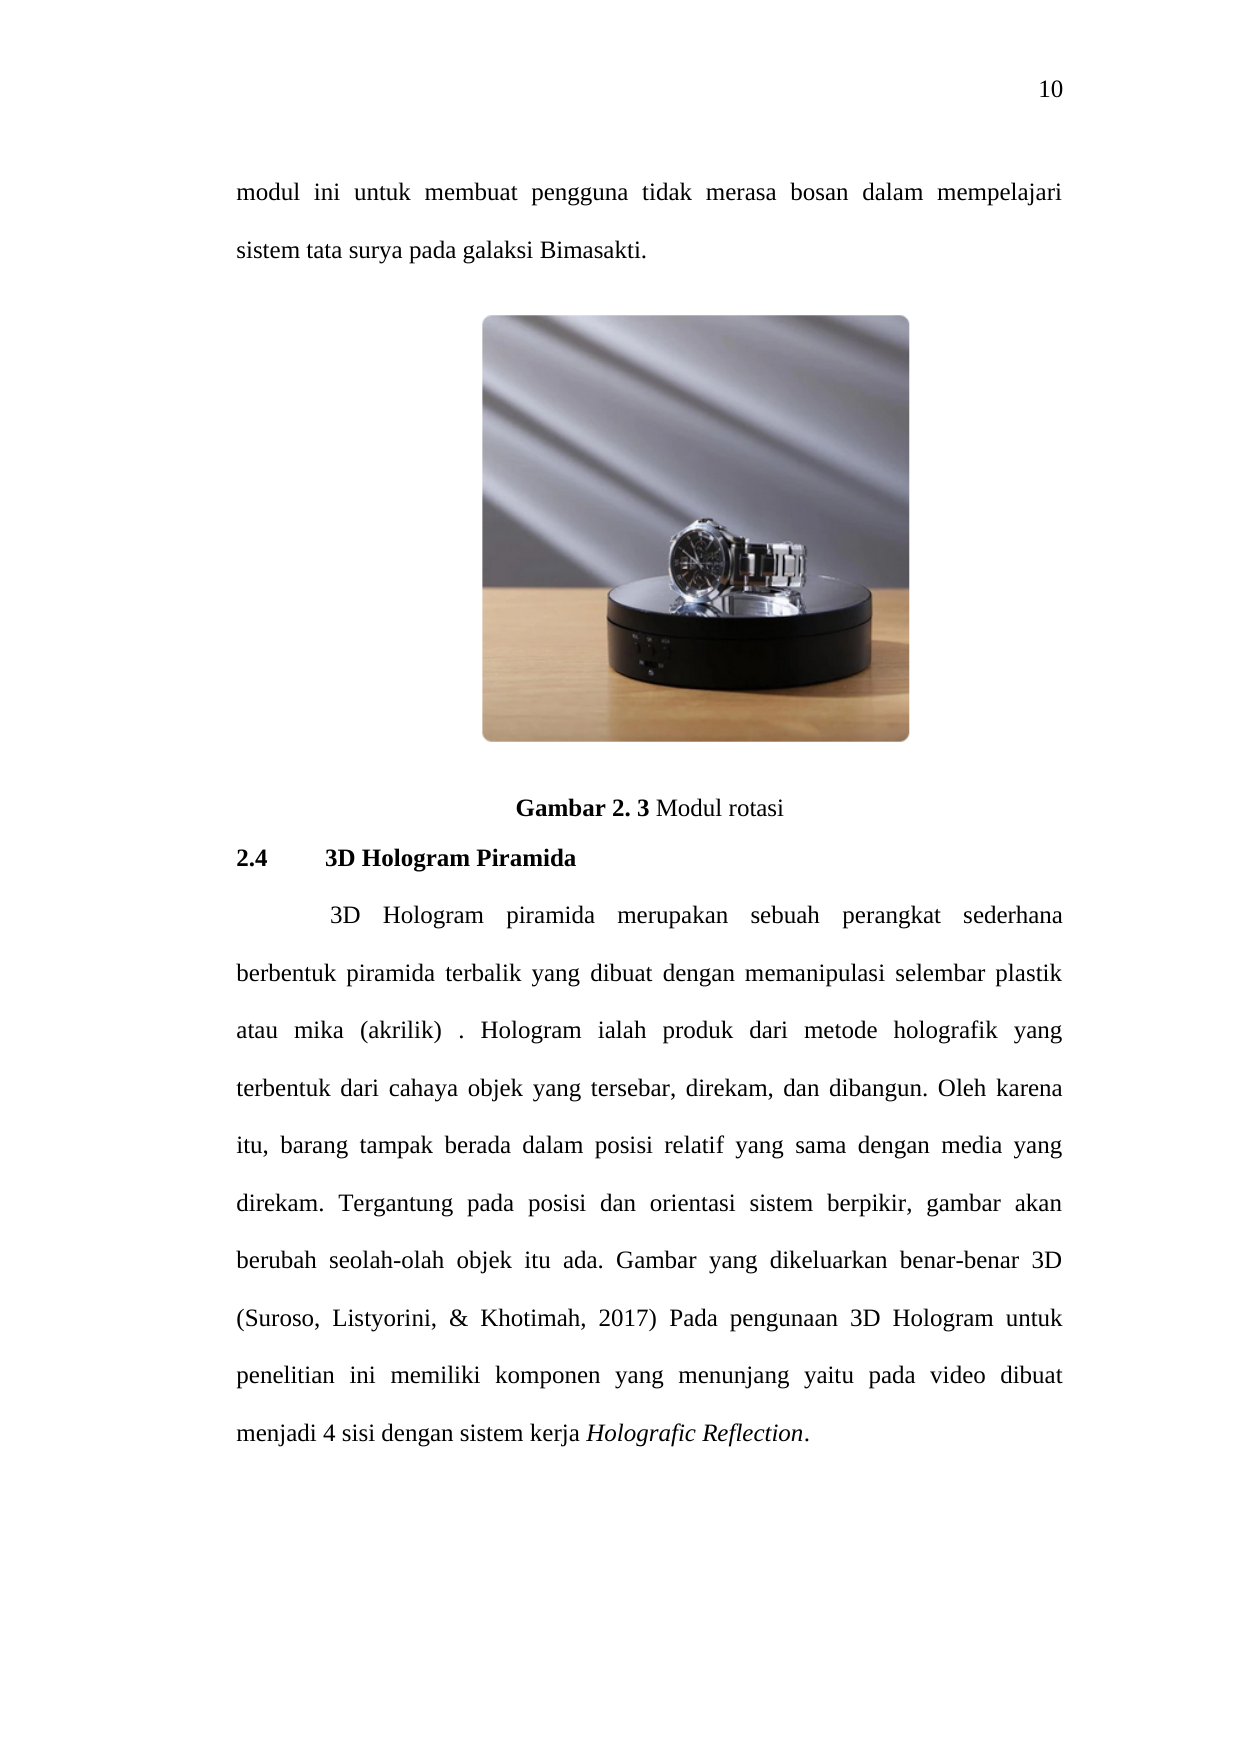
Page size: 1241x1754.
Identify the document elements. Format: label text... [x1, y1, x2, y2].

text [236, 177, 1063, 263]
picture [481, 308, 913, 748]
subtitle 3D Hologram Piramida [236, 843, 1063, 872]
text Gambar 2. 3 Modul rotasi [236, 793, 1063, 822]
text 3D Hologram piramida merupakan sebuah perangkat sederhana berbentuk piramida terbalik yang dibuat dengan memanipulasi selembar plastik atau mika (akrilik) . Hologram ialah produk dari metode holografik yang terbentuk dari cahaya objek yang tersebar, direkam, dan dibangun. Oleh karena itu, barang tampak berada dalam posisi relatif yang sama dengan media yang direkam. Tergantung pada posisi dan orientasi sistem berpikir, gambar akan berubah seolah-olah objek itu ada. Gambar yang dikeluarkan benar-benar 3D Pada pengunaan 3D Hologram untuk penelitian ini memiliki komponen yang menunjang yaitu pada video dibuat menjadi 4 sisi dengan sistem kerja Holografic Reflection. [236, 900, 1063, 1447]
